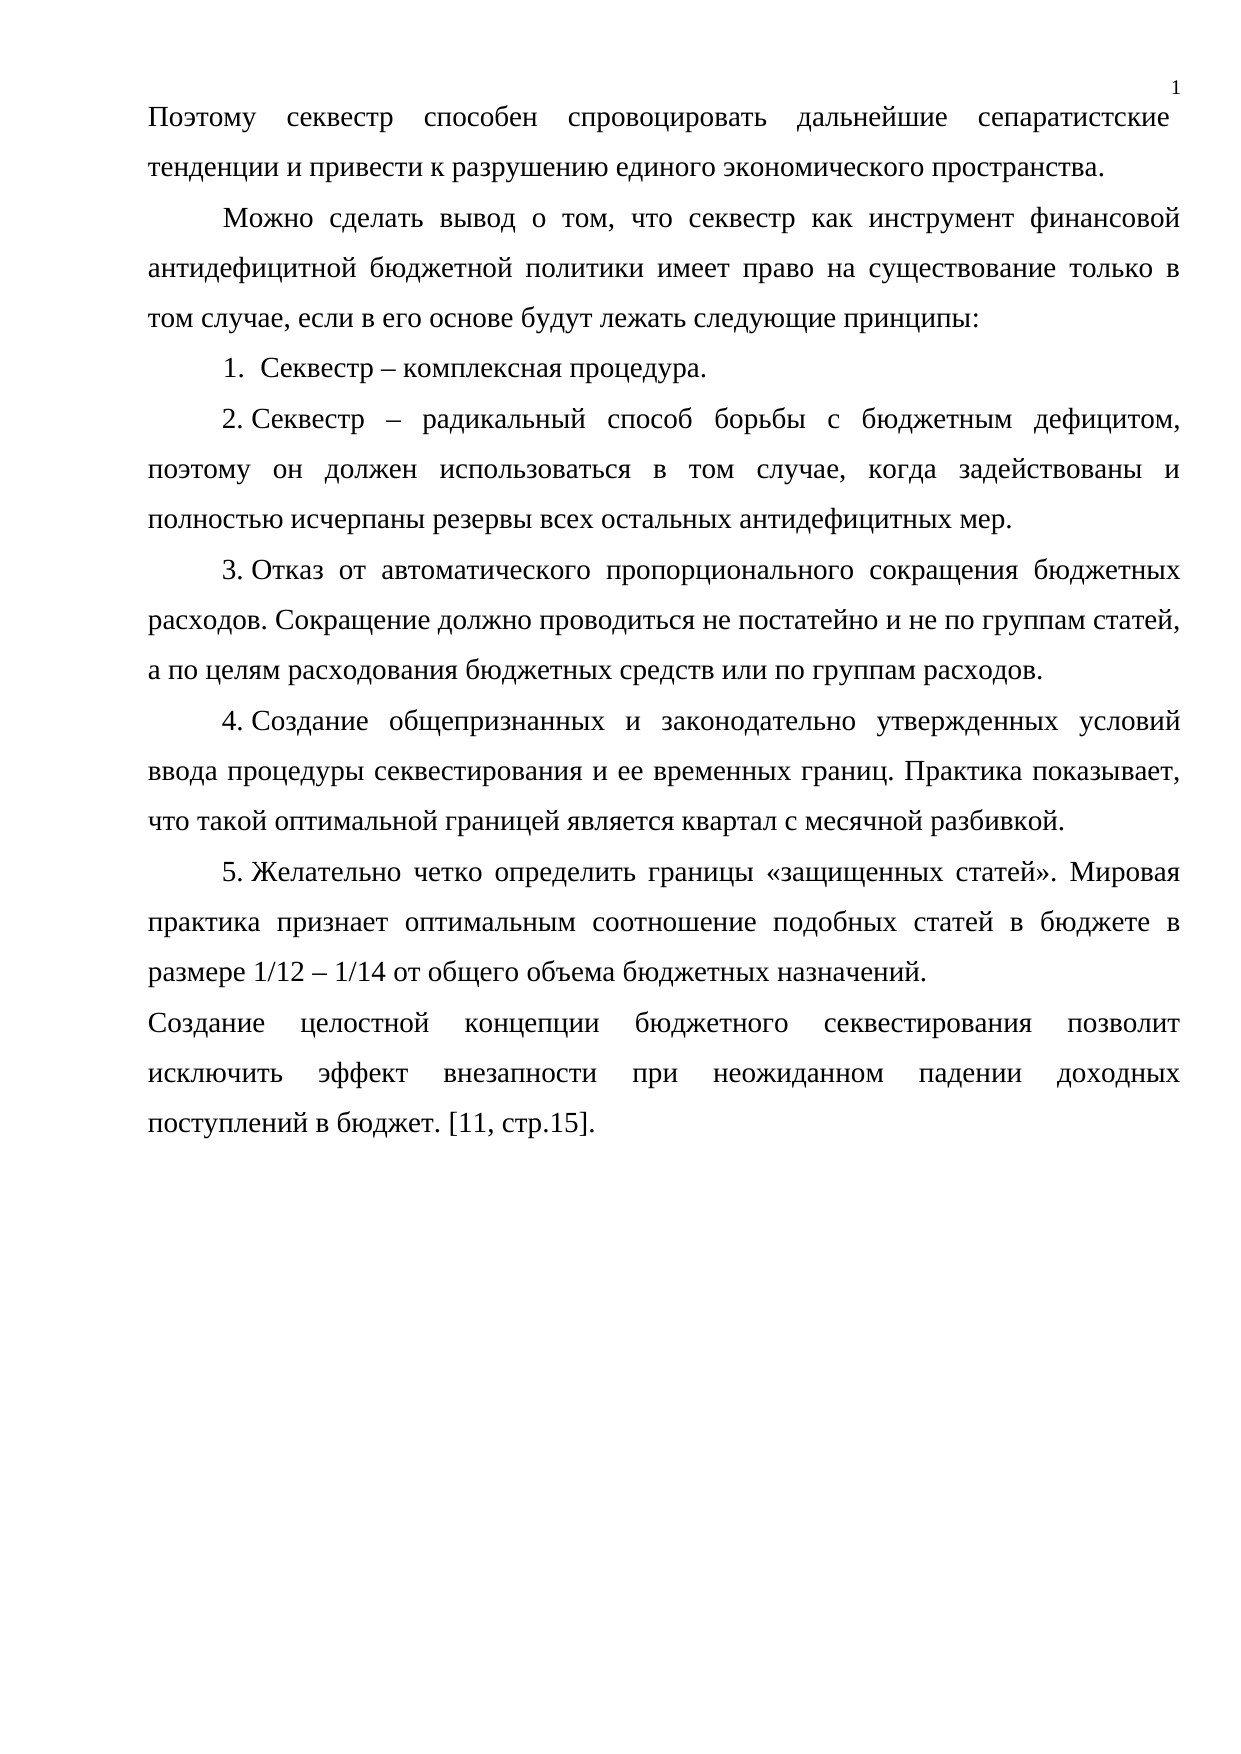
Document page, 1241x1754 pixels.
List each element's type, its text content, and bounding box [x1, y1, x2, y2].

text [148, 99, 1181, 183]
list Секвестр – комплексная процедура. [223, 351, 1181, 384]
text Создание целостной концепции бюджетного секвестирования позволит исключить эффект внезапности при неожиданном падении доходных поступлений в бюджет. [11, стр.15]. [148, 1005, 1181, 1139]
list Желательно четко определить границы «защищенных статей». Мировая практика признает оптимальным соотношение подобных статей в бюджете в размере 1/12 – 1/14 от общего объема бюджетных назначений. [148, 854, 1181, 988]
list Создание общепризнанных и законодательно утвержденных условий ввода процедуры секвестирования и ее временных границ. Практика показывает, что такой оптимальной границей является квартал с месячной разбивкой. [148, 703, 1181, 837]
list Секвестр – радикальный способ борьбы с бюджетным дефицитом, поэтому он должен использоваться в том случае, когда задействованы и полностью исчерпаны резервы всех остальных антидефицитных мер. [148, 401, 1181, 535]
text Можно сделать вывод о том, что секвестр как инструмент финансовой антидефицитной бюджетной политики имеет право на существование только в том случае, если в его основе будут лежать следующие принципы: [148, 200, 1181, 334]
list Отказ от автоматического пропорционального сокращения бюджетных расходов. Сокращение должно проводиться не постатейно и не по группам статей, а по целям расходования бюджетных средств или по группам расходов. [148, 552, 1181, 686]
